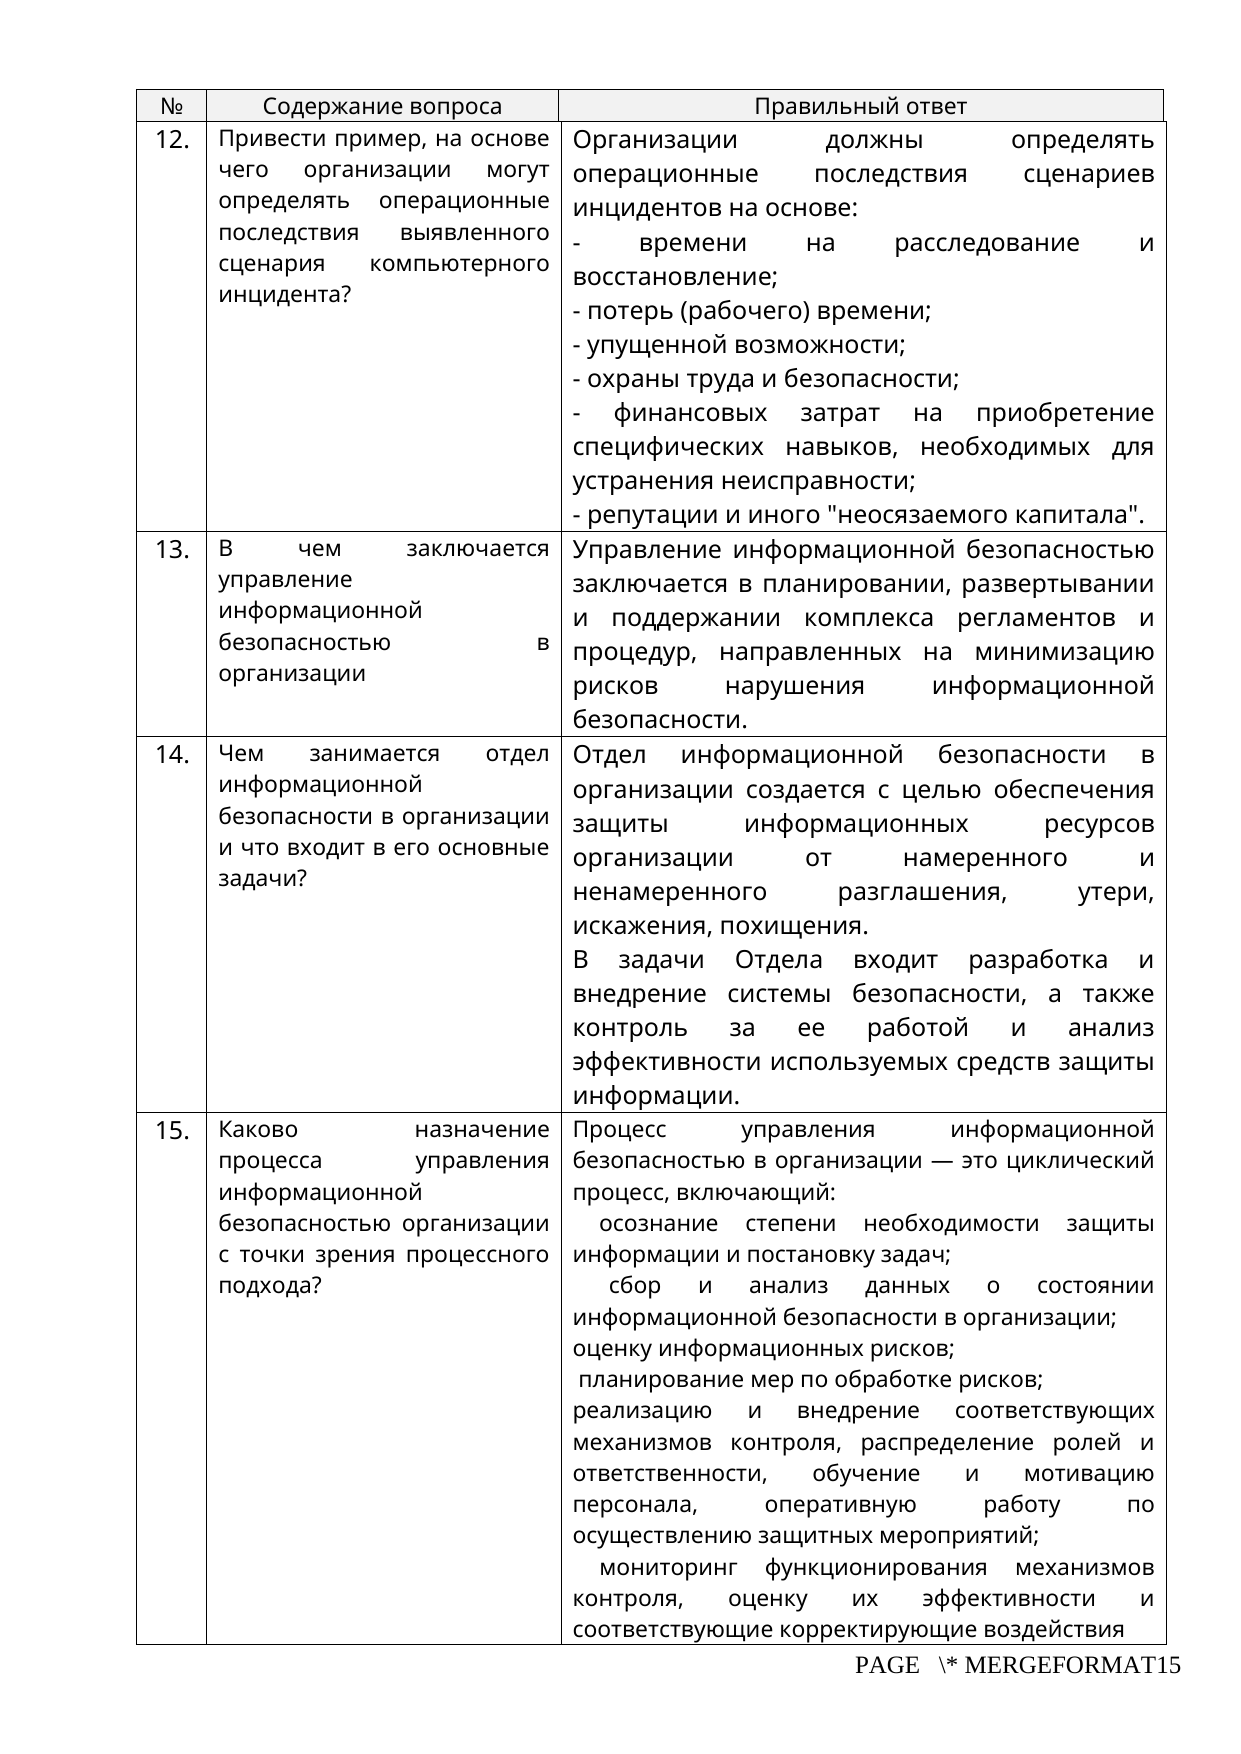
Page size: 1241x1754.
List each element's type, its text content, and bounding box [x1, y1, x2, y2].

table_cell Чем занимается отдел информационной безопасности в организации и что входит в его основные задачи? [207, 737, 561, 1112]
table_cell [137, 122, 206, 531]
table_cell В чем заключается управление информационной безопасностью в организации [207, 532, 561, 736]
table_cell Процесс управления информационной безопасностью в организации — это циклический процесс, включающий: осознание степени необходимости защиты информации и постановку задач; сбор и анализ данных о состоянии информационной безопасности в организации; оценку информационных рисков; планирование мер по обработке рисков; реализацию и внедрение соответствующих механизмов контроля, распределение ролей и ответственности, обучение и мотивацию персонала, оперативную работу по осуществлению защитных мероприятий; мониторинг функционирования механизмов контроля, оценку их эффективности и соответствующие корректирующие воздействия [562, 1113, 1166, 1644]
table_cell [137, 737, 206, 1112]
table_header Содержание вопроса [207, 90, 558, 121]
table_cell [137, 1113, 206, 1644]
table_cell Отдел информационной безопасности в организации создается с целью обеспечения защиты информационных ресурсов организации от намеренного и ненамеренного разглашения, утери, искажения, похищения. В задачи Отдела входит разработка и внедрение системы безопасности, а также контроль за ее работой и анализ эффективности используемых средств защиты информации. [562, 737, 1166, 1112]
table_cell Управление информационной безопасностью заключается в планировании, развертывании и поддержании комплекса регламентов и процедур, направленных на минимизацию рисков нарушения информационной безопасности. [562, 532, 1166, 736]
table_cell Каково назначение процесса управления информационной безопасностью организации с точки зрения процессного подхода? [207, 1113, 561, 1644]
table_header № [137, 90, 206, 121]
table_cell Привести пример, на основе чего организации могут определять операционные последствия выявленного сценария компьютерного инцидента? [207, 122, 561, 531]
table_cell [137, 532, 206, 736]
table_header Правильный ответ [559, 90, 1163, 121]
table_cell Организации должны определять операционные последствия сценариев инцидентов на основе: - времени на расследование и восстановление; - потерь (рабочего) времени; - упущенной возможности; - охраны труда и безопасности; - финансовых затрат на приобретение специфических навыков, необходимых для устранения неисправности; - репутации и иного "неосязаемого капитала". [562, 122, 1166, 531]
